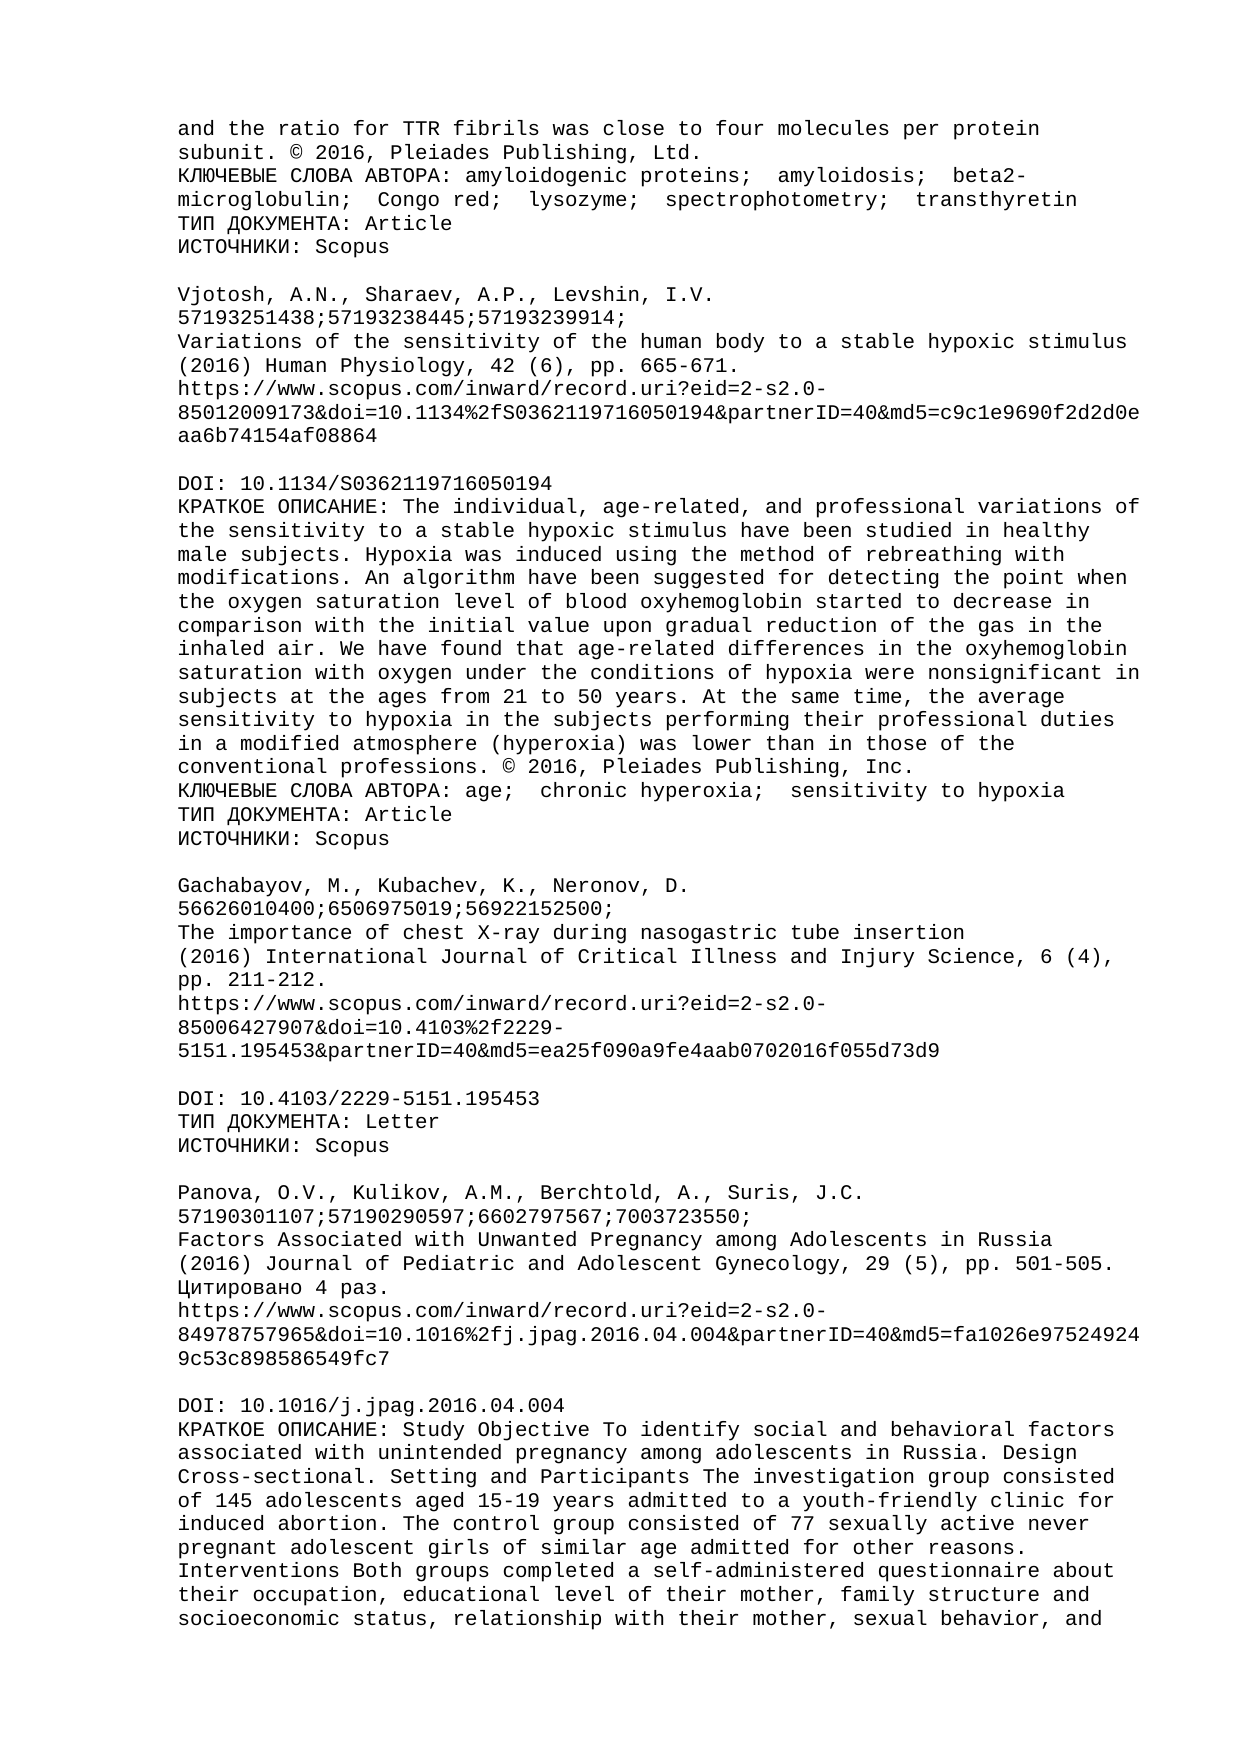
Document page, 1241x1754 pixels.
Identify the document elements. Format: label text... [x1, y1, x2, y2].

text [177, 1419, 1152, 1631]
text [177, 118, 1152, 165]
text Gachabayov, M., Kubachev, K., Neronov, D. [177, 875, 1152, 898]
text (2016) International Journal of Critical Illness and Injury Science, 6 (4), pp. 211-212. [177, 946, 1152, 993]
text 56626010400;6506975019;56922152500; [177, 898, 1152, 922]
text 57190301107;57190290597;6602797567;7003723550; [177, 1206, 1152, 1229]
text КЛЮЧЕВЫЕ СЛОВА АВТОРА: age; chronic hyperoxia; sensitivity to hypoxia [177, 780, 1152, 804]
text Panova, O.V., Kulikov, A.M., Berchtold, A., Suris, J.C. [177, 1182, 1152, 1206]
text ТИП ДОКУМЕНТА: Article [177, 804, 1152, 827]
text ТИП ДОКУМЕНТА: Article [177, 213, 1152, 236]
text The importance of chest X-ray during nasogastric tube insertion [177, 922, 1152, 946]
text (2016) Journal of Pediatric and Adolescent Gynecology, 29 (5), pp. 501-505. Цитировано 4 раз. [177, 1253, 1152, 1300]
text 57193251438;57193238445;57193239914; [177, 307, 1152, 331]
text КЛЮЧЕВЫЕ СЛОВА АВТОРА: amyloidogenic proteins; amyloidosis; beta2-microglobulin; Congo red; lysozyme; spectrophotometry; transthyretin [177, 165, 1152, 213]
text https://www.scopus.com/inward/record.uri?eid=2-s2.0-85012009173&doi=10.1134%2fS0362119716050194&partnerID=40&md5=c9c1e9690f2d2d0eaa6b74154af08864 [177, 378, 1152, 449]
text ИСТОЧНИКИ: Scopus [177, 236, 1152, 260]
text DOI: 10.4103/2229-5151.195453 [177, 1088, 1152, 1111]
text (2016) Human Physiology, 42 (6), pp. 665-671. [177, 354, 1152, 378]
text ИСТОЧНИКИ: Scopus [177, 827, 1152, 851]
text ИСТОЧНИКИ: Scopus [177, 1135, 1152, 1158]
text Vjotosh, A.N., Sharaev, A.P., Levshin, I.V. [177, 284, 1152, 307]
text DOI: 10.1134/S0362119716050194 [177, 473, 1152, 496]
text ТИП ДОКУМЕНТА: Letter [177, 1111, 1152, 1135]
text Variations of the sensitivity of the human body to a stable hypoxic stimulus [177, 331, 1152, 354]
text Factors Associated with Unwanted Pregnancy among Adolescents in Russia [177, 1229, 1152, 1253]
text https://www.scopus.com/inward/record.uri?eid=2-s2.0-85006427907&doi=10.4103%2f2229-5151.195453&partnerID=40&md5=ea25f090a9fe4aab0702016f055d73d9 [177, 993, 1152, 1064]
text КРАТКОЕ ОПИСАНИЕ: The individual, age-related, and professional variations of the sensitivity to a stable hypoxic stimulus have been studied in healthy male subjects. Hypoxia was induced using the method of rebreathing with modifications. An algorithm have been suggested for detecting the point when the oxygen saturation level of blood oxyhemoglobin started to decrease in comparison with the initial value upon gradual reduction of the gas in the inhaled air. We have found that age-related differences in the oxyhemoglobin saturation with oxygen under the conditions of hypoxia were nonsignificant in subjects at the ages from 21 to 50 years. At the same time, the average sensitivity to hypoxia in the subjects performing their professional duties in a modified atmosphere (hyperoxia) was lower than in those of the conventional professions. © 2016, Pleiades Publishing, Inc. [177, 496, 1152, 780]
text DOI: 10.1016/j.jpag.2016.04.004 [177, 1395, 1152, 1419]
text https://www.scopus.com/inward/record.uri?eid=2-s2.0-84978757965&doi=10.1016%2fj.jpag.2016.04.004&partnerID=40&md5=fa1026e975249249c53c898586549fc7 [177, 1300, 1152, 1371]
